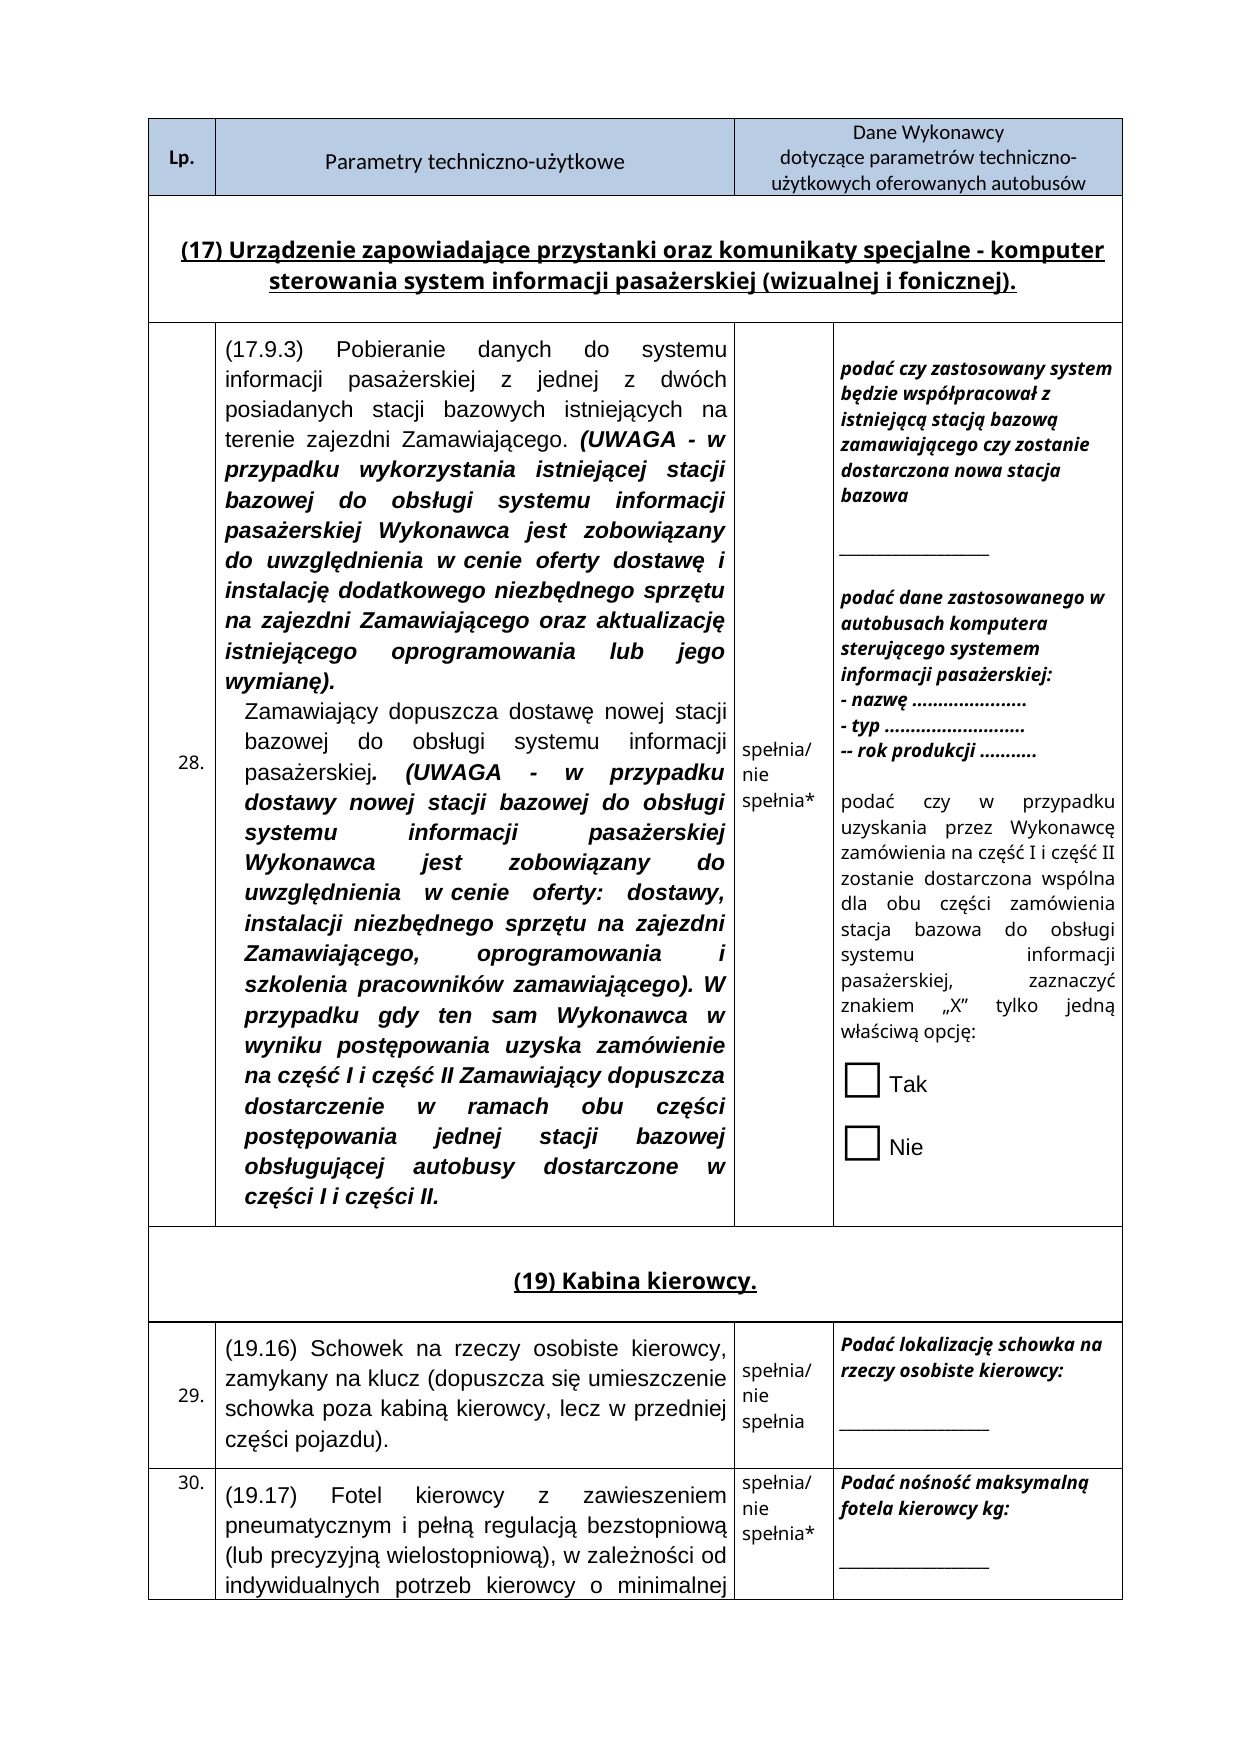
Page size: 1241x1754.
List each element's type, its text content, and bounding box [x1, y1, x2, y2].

table_header Dane Wykonawcy dotyczące parametrów techniczno-użytkowych oferowanych autobusów [735, 119, 1122, 195]
table_cell (17.9.3) Pobieranie danych do systemu informacji pasażerskiej z jednej z dwóch posiadanych stacji bazowych istniejących na terenie zajezdni Zamawiającego. (UWAGA - w przypadku wykorzystania istniejącej stacji bazowej do obsługi systemu informacji pasażerskiej Wykonawca jest zobowiązany do uwzględnienia w cenie oferty dostawę i instalację dodatkowego niezbędnego sprzętu na zajezdni Zamawiającego oraz aktualizację istniejącego oprogramowania lub jego wymianę). Zamawiający dopuszcza dostawę nowej stacji bazowej do obsługi systemu informacji pasażerskiej. (UWAGA - w przypadku dostawy nowej stacji bazowej do obsługi systemu informacji pasażerskiej Wykonawca jest zobowiązany do uwzględnienia w cenie oferty: dostawy, instalacji niezbędnego sprzętu na zajezdni Zamawiającego, oprogramowania i szkolenia pracowników zamawiającego). W przypadku gdy ten sam Wykonawca w wyniku postępowania uzyska zamówienie na część I i część II Zamawiający dopuszcza dostarczenie w ramach obu części postępowania jednej stacji bazowej obsługującej autobusy dostarczone w części I i części II. [216, 323, 734, 1226]
table_cell Podać lokalizację schowka na rzeczy osobiste kierowcy: ____________________ [834, 1323, 1122, 1468]
table_cell podać czy zastosowany system będzie współpracował z istniejącą stacją bazową zamawiającego czy zostanie dostarczona nowa stacja bazowa ____________________ podać dane zastosowanego w autobusach komputera sterującego systemem informacji pasażerskiej: - nazwę ……………..….. - typ …………………..…. -- rok produkcji …….…. podać czy w przypadku uzyskania przez Wykonawcę zamówienia na część I i część II zostanie dostarczona wspólna dla obu części zamówienia stacja bazowa do obsługi systemu informacji pasażerskiej, zaznaczyć znakiem „X” tylko jedną właściwą opcję: □ Tak □ Nie [834, 323, 1122, 1226]
table_cell spełnia/ nie spełnia [735, 1323, 833, 1468]
table_cell (17) Urządzenie zapowiadające przystanki oraz komunikaty specjalne - komputer sterowania system informacji pasażerskiej (wizualnej i fonicznej). [149, 196, 1122, 322]
table_cell [149, 1469, 215, 1599]
table_cell spełnia/ nie spełnia* [735, 1469, 833, 1599]
table_cell spełnia/ nie spełnia* [735, 323, 833, 1226]
table_cell [149, 1323, 215, 1468]
table_header Parametry techniczno-użytkowe [216, 119, 734, 195]
table_cell [149, 323, 215, 1226]
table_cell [834, 1469, 1122, 1599]
table_cell (19.16) Schowek na rzeczy osobiste kierowcy, zamykany na klucz (dopuszcza się umieszczenie schowka poza kabiną kierowcy, lecz w przedniej części pojazdu). [216, 1323, 734, 1468]
table_cell (19) Kabina kierowcy. [149, 1227, 1122, 1321]
table_header Lp. [149, 119, 215, 195]
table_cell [216, 1469, 734, 1599]
